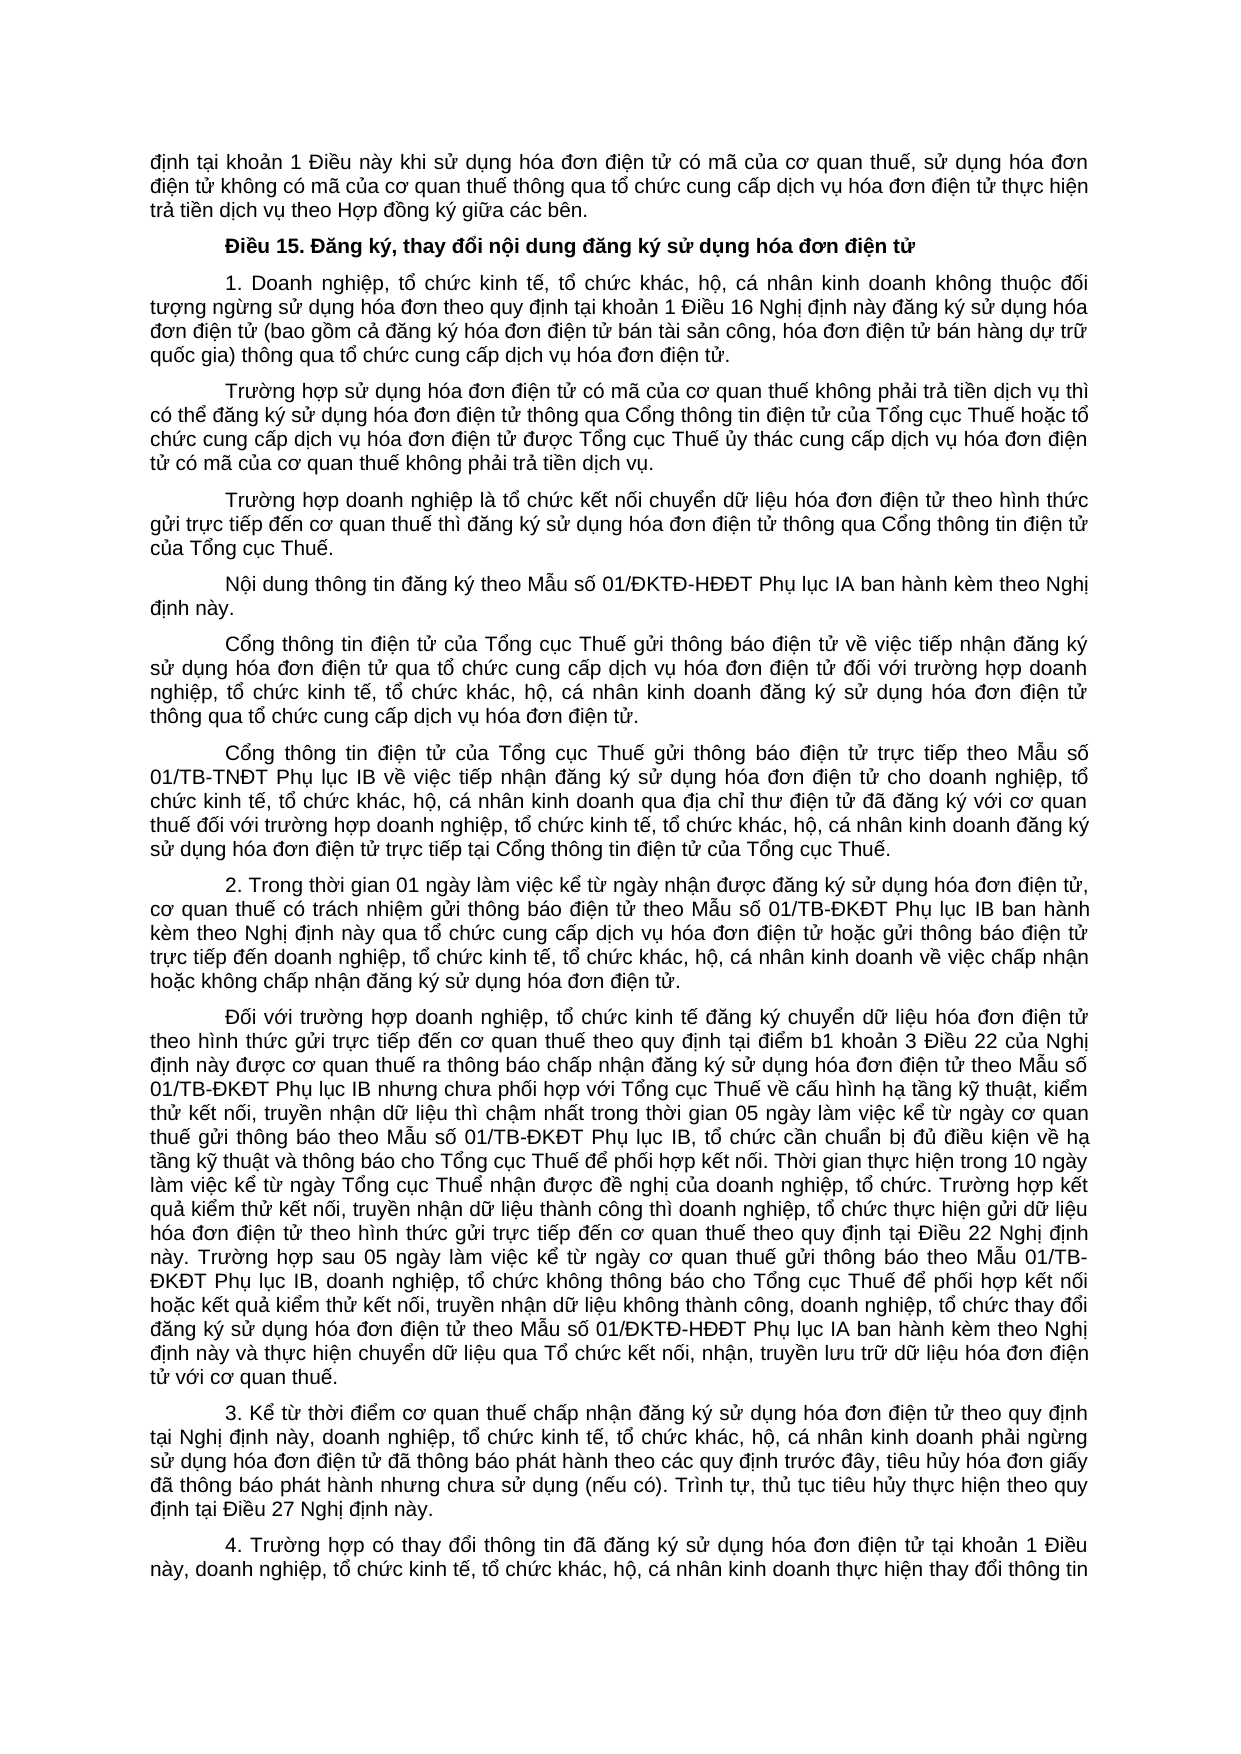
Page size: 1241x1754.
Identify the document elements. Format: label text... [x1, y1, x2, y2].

text 1. Doanh nghiệp, tổ chức kinh tế, tổ chức khác, hộ, cá nhân kinh doanh không thuộc đối tượng ngừng sử dụng hóa đơn theo quy định tại khoản 1 Điều 16 Nghị định này đăng ký sử dụng hóa đơn điện tử (bao gồm cả đăng ký hóa đơn điện tử bán tài sản công, hóa đơn điện tử bán hàng dự trữ quốc gia) thông qua tổ chức cung cấp dịch vụ hóa đơn điện tử. [150, 271, 1090, 367]
text Nội dung thông tin đăng ký theo Mẫu số 01/ĐKTĐ-HĐĐT Phụ lục IA ban hành kèm theo Nghị định này. [150, 572, 1090, 620]
text 3. Kể từ thời điểm cơ quan thuế chấp nhận đăng ký sử dụng hóa đơn điện tử theo quy định tại Nghị định này, doanh nghiệp, tổ chức kinh tế, tổ chức khác, hộ, cá nhân kinh doanh phải ngừng sử dụng hóa đơn điện tử đã thông báo phát hành theo các quy định trước đây, tiêu hủy hóa đơn giấy đã thông báo phát hành nhưng chưa sử dụng (nếu có). Trình tự, thủ tục tiêu hủy thực hiện theo quy định tại Điều 27 Nghị định này. [150, 1401, 1090, 1521]
text Cổng thông tin điện tử của Tổng cục Thuế gửi thông báo điện tử về việc tiếp nhận đăng ký sử dụng hóa đơn điện tử qua tổ chức cung cấp dịch vụ hóa đơn điện tử đối với trường hợp doanh nghiệp, tổ chức kinh tế, tổ chức khác, hộ, cá nhân kinh doanh đăng ký sử dụng hóa đơn điện tử thông qua tổ chức cung cấp dịch vụ hóa đơn điện tử. [150, 632, 1090, 728]
text Trường hợp sử dụng hóa đơn điện tử có mã của cơ quan thuế không phải trả tiền dịch vụ thì có thể đăng ký sử dụng hóa đơn điện tử thông qua Cổng thông tin điện tử của Tổng cục Thuế hoặc tổ chức cung cấp dịch vụ hóa đơn điện tử được Tổng cục Thuế ủy thác cung cấp dịch vụ hóa đơn điện tử có mã của cơ quan thuế không phải trả tiền dịch vụ. [150, 379, 1090, 475]
text Trường hợp doanh nghiệp là tổ chức kết nối chuyển dữ liệu hóa đơn điện tử theo hình thức gửi trực tiếp đến cơ quan thuế thì đăng ký sử dụng hóa đơn điện tử thông qua Cổng thông tin điện tử của Tổng cục Thuế. [150, 487, 1090, 559]
text Cổng thông tin điện tử của Tổng cục Thuế gửi thông báo điện tử trực tiếp theo Mẫu số 01/TB-TNĐT Phụ lục IB về việc tiếp nhận đăng ký sử dụng hóa đơn điện tử cho doanh nghiệp, tổ chức kinh tế, tổ chức khác, hộ, cá nhân kinh doanh qua địa chỉ thư điện tử đã đăng ký với cơ quan thuế đối với trường hợp doanh nghiệp, tổ chức kinh tế, tổ chức khác, hộ, cá nhân kinh doanh đăng ký sử dụng hóa đơn điện tử trực tiếp tại Cổng thông tin điện tử của Tổng cục Thuế. [150, 741, 1090, 860]
text 2. Trong thời gian 01 ngày làm việc kể từ ngày nhận được đăng ký sử dụng hóa đơn điện tử, cơ quan thuế có trách nhiệm gửi thông báo điện tử theo Mẫu số 01/TB-ĐKĐT Phụ lục IB ban hành kèm theo Nghị định này qua tổ chức cung cấp dịch vụ hóa đơn điện tử hoặc gửi thông báo điện tử trực tiếp đến doanh nghiệp, tổ chức kinh tế, tổ chức khác, hộ, cá nhân kinh doanh về việc chấp nhận hoặc không chấp nhận đăng ký sử dụng hóa đơn điện tử. [150, 873, 1090, 993]
text Điều 15. Đăng ký, thay đổi nội dung đăng ký sử dụng hóa đơn điện tử [150, 234, 1090, 258]
text Đối với trường hợp doanh nghiệp, tổ chức kinh tế đăng ký chuyển dữ liệu hóa đơn điện tử theo hình thức gửi trực tiếp đến cơ quan thuế theo quy định tại điểm b1 khoản 3 Điều 22 của Nghị định này được cơ quan thuế ra thông báo chấp nhận đăng ký sử dụng hóa đơn điện tử theo Mẫu số 01/TB-ĐKĐT Phụ lục IB nhưng chưa phối hợp với Tổng cục Thuế về cấu hình hạ tầng kỹ thuật, kiểm thử kết nối, truyền nhận dữ liệu thì chậm nhất trong thời gian 05 ngày làm việc kể từ ngày cơ quan thuế gửi thông báo theo Mẫu số 01/TB-ĐKĐT Phụ lục IB, tổ chức cần chuẩn bị đủ điều kiện về hạ tầng kỹ thuật và thông báo cho Tổng cục Thuế để phối hợp kết nối. Thời gian thực hiện trong 10 ngày làm việc kể từ ngày Tổng cục Thuể nhận được đề nghị của doanh nghiệp, tổ chức. Trường hợp kết quả kiểm thử kết nối, truyền nhận dữ liệu thành công thì doanh nghiệp, tổ chức thực hiện gửi dữ liệu hóa đơn điện tử theo hình thức gửi trực tiếp đến cơ quan thuế theo quy định tại Điều 22 Nghị định này. Trường hợp sau 05 ngày làm việc kể từ ngày cơ quan thuế gửi thông báo theo Mẫu 01/TB-ĐKĐT Phụ lục IB, doanh nghiệp, tổ chức không thông báo cho Tổng cục Thuế để phối hợp kết nối hoặc kết quả kiểm thử kết nối, truyền nhận dữ liệu không thành công, doanh nghiệp, tổ chức thay đổi đăng ký sử dụng hóa đơn điện tử theo Mẫu số 01/ĐKTĐ-HĐĐT Phụ lục IA ban hành kèm theo Nghị định này và thực hiện chuyển dữ liệu qua Tổ chức kết nối, nhận, truyền lưu trữ dữ liệu hóa đơn điện tử với cơ quan thuế. [150, 1005, 1090, 1388]
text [150, 150, 1090, 222]
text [150, 1533, 1090, 1581]
